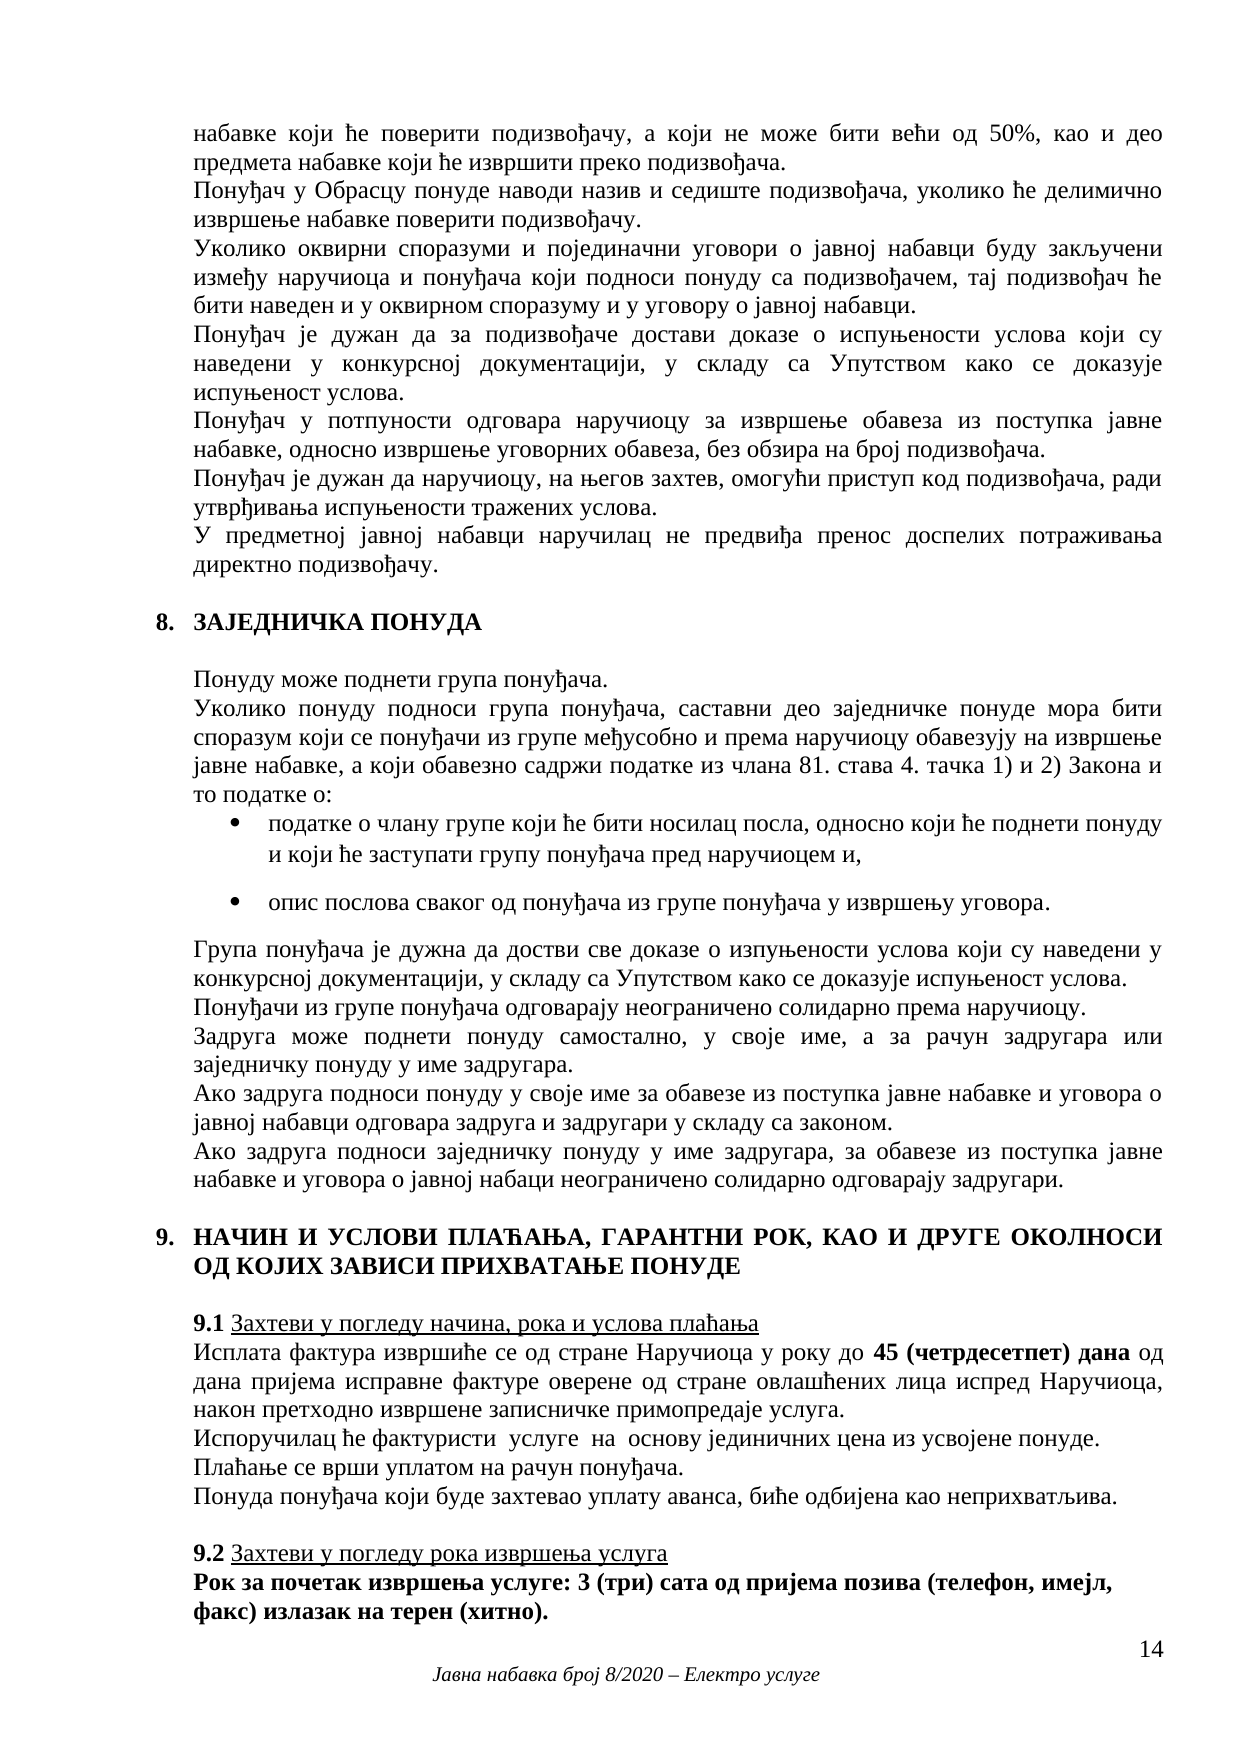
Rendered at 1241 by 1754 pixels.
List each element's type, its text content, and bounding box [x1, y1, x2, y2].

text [193, 118, 1163, 176]
list опис послова сваког од понуђача из групе понуђача у извршењу уговора. [231, 887, 1163, 916]
list НАЧИН И УСЛОВИ ПЛАЋАЊА, ГАРАНТНИ РОК, КАО И ДРУГЕ ОКОЛНОСИ ОД КОЈИХ ЗАВИСИ ПРИХВАТАЊЕ ПОНУДЕ [156, 1222, 1163, 1279]
list Захтеви у погледу рока извршења услуга [193, 1538, 1163, 1567]
text Понуђач у Обрасцу понуде наводи назив и седиште подизвођача, уколико ће делимично извршење набавке поверити подизвођачу. [193, 176, 1163, 233]
text Понуду може поднети група понуђача. [193, 664, 1163, 693]
text Понуђач у потпуности одговара наручиоцу за извршење обавеза из поступка јавне набавке, односно извршење уговорних обавеза, без обзира на број подизвођача. [193, 406, 1163, 463]
text Уколико понуду подноси група понуђача, саставни део заједничке понуде мора бити споразум који се понуђачи из групе међусобно и према наручиоцу обавезују на извршење јавне набавке, а који обавезно садржи податке из члана 81. става 4. тачка 1) и 2) Закона и то податке о: [193, 693, 1163, 808]
list Рок за почетак извршења услуге: 3 (три) сата од пријема позива (телефон, имејл, факс) излазак на терен (хитно). [193, 1567, 1163, 1624]
list Захтеви у погледу начина, рока и услова плаћања [193, 1308, 1163, 1337]
text Понуђач је дужан да наручиоцу, на његов захтев, омогући приступ код подизвођача, ради утврђивања испуњености тражених услова. [193, 463, 1163, 521]
list Испоручилац ће фактуристи услуге на основу јединичних цена из усвојене понуде. [193, 1423, 1163, 1452]
list Понуда понуђача који буде захтевао уплату аванса, биће одбијена као неприхватљива. [193, 1481, 1163, 1509]
text Понуђачи из групе понуђача одговарају неограничено солидарно према наручиоцу. [193, 992, 1163, 1021]
list податке о члану групе који ће бити носилац посла, односно који ће поднети понуду и који ће заступати групу понуђача пред наручиоцем и, [231, 808, 1163, 868]
text Плаћање се врши уплатом на рачун понуђача. [193, 1452, 1163, 1481]
text Понуђач је дужан да за подизвођаче достави доказе о испуњености услова који су наведени у конкурсној документацији, у складу са Упутством како се доказује испуњеност услова. [193, 319, 1163, 406]
text Ако задруга подноси заједничку понуду у име задругара, за обавезе из поступка јавне набавке и уговора о јавној набаци неограничено солидарно одговарају задругари. [193, 1136, 1163, 1193]
text Група понуђача је дужна да достви све доказе о изпуњености услова који су наведени у конкурсној документацији, у складу са Упутством како се доказује испуњеност услова. [193, 934, 1163, 992]
text Исплата фактура извршиће се од стране Наручиоца у року до 45 (четрдесетпет) дана од дана пријема исправне фактуре оверене од стране овлашћених лица испред Наручиоца, након претходно извршене записничке примопредаје услуга. [193, 1337, 1163, 1423]
text Ако задруга подноси понуду у своје име за обавезе из поступка јавне набавке и уговора о јавној набавци одговара задруга и задругари у складу са законом. [193, 1078, 1163, 1136]
text Задруга може поднети понуду самостално, у своје име, а за рачун задругара или заједничку понуду у име задругара. [193, 1021, 1163, 1078]
list ЗАЈЕДНИЧКА ПОНУДА [156, 607, 1163, 636]
text Уколико оквирни споразуми и појединачни уговори о јавној набавци буду закључени између наручиоца и понуђача који подноси понуду са подизвођачем, тај подизвођач ће бити наведен и у оквирном споразуму и у уговору о јавној набавци. [193, 233, 1163, 319]
text У предметној јавној набавци наручилац не предвиђа пренос доспелих потраживања директно подизвођачу. [193, 521, 1163, 578]
